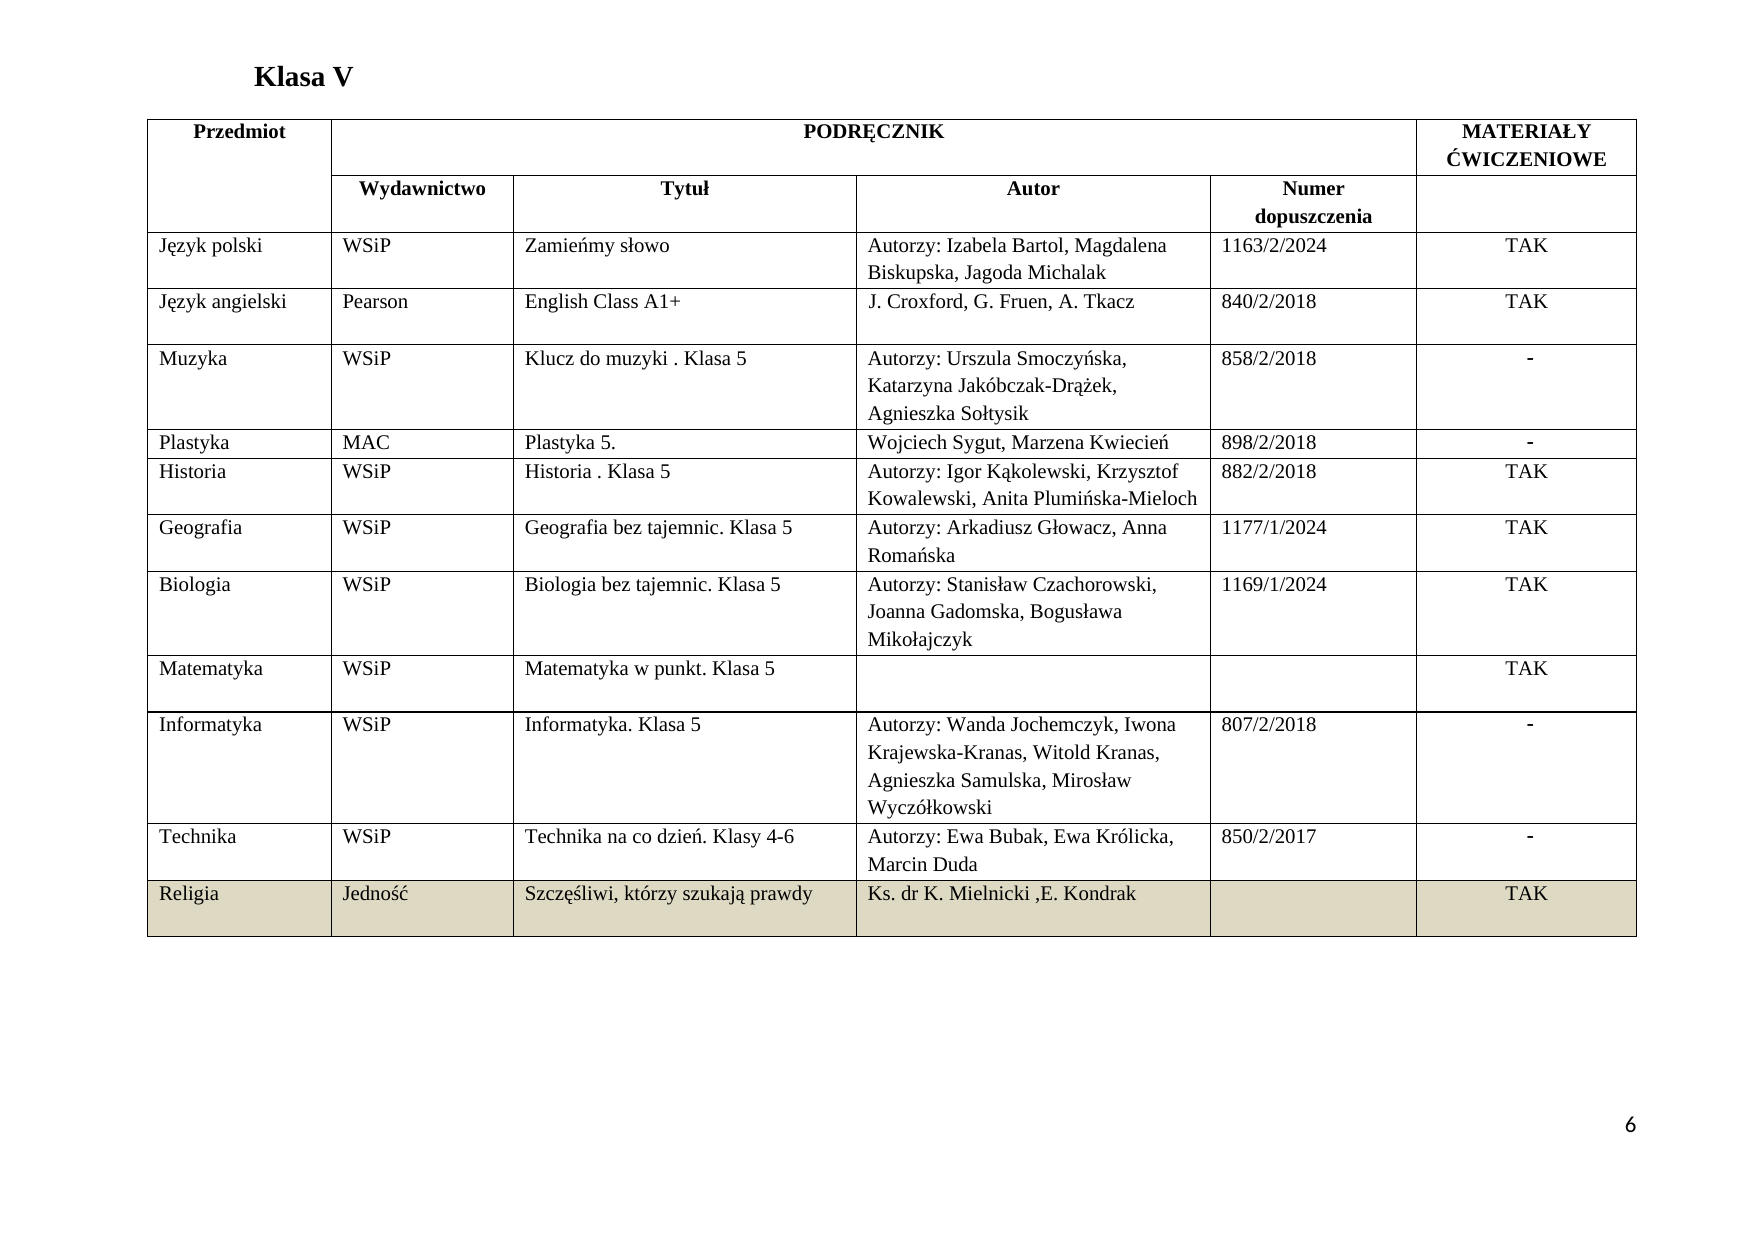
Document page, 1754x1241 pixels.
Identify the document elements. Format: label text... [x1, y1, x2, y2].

table_cell Wydawnictwo [332, 176, 513, 232]
table_cell Autorzy: Stanisław Czachorowski, Joanna Gadomska, Bogusława Mikołajczyk [857, 572, 1210, 655]
table_cell Autorzy: Urszula Smoczyńska, Katarzyna Jakóbczak-Drążek, Agnieszka Sołtysik [857, 345, 1210, 428]
table_cell MAC [332, 430, 513, 457]
table_cell Autorzy: Ewa Bubak, Ewa Królicka, Marcin Duda [857, 824, 1210, 880]
table_cell Numer dopuszczenia [1211, 176, 1416, 232]
table_cell Muzyka [148, 345, 331, 428]
table_cell English Class A1+ [514, 289, 856, 344]
table_cell WSiP [332, 515, 513, 571]
table_cell Historia . Klasa 5 [514, 459, 856, 514]
table_cell Matematyka w punkt. Klasa 5 [514, 656, 856, 711]
table_cell 898/2/2018 [1211, 430, 1416, 457]
table_cell Plastyka [148, 430, 331, 457]
table_cell 850/2/2017 [1211, 824, 1416, 880]
table_cell TAK [1417, 459, 1636, 514]
table_cell TAK [1417, 289, 1636, 344]
table_cell Plastyka 5. [514, 430, 856, 457]
table_cell Język angielski [148, 289, 331, 344]
table_cell [1211, 881, 1416, 936]
table_cell TAK [1417, 233, 1636, 288]
table_cell Technika [148, 824, 331, 880]
table_cell WSiP [332, 656, 513, 711]
table_cell Jedność [332, 881, 513, 936]
table_cell Religia [148, 881, 331, 936]
table_cell Matematyka [148, 656, 331, 711]
table_cell 807/2/2018 [1211, 713, 1416, 823]
table_header Przedmiot [148, 120, 331, 232]
table_cell Klucz do muzyki . Klasa 5 [514, 345, 856, 428]
table_cell Wojciech Sygut, Marzena Kwiecień [857, 430, 1210, 457]
table_cell Szczęśliwi, którzy szukają prawdy [514, 881, 856, 936]
table_cell Pearson [332, 289, 513, 344]
table_cell [1417, 824, 1636, 880]
table_cell Technika na co dzień. Klasy 4-6 [514, 824, 856, 880]
table_cell [1417, 176, 1636, 232]
table_header MATERIAŁY ĆWICZENIOWE [1417, 120, 1636, 175]
table_cell WSiP [332, 459, 513, 514]
table_cell TAK [1417, 572, 1636, 655]
table_cell Historia [148, 459, 331, 514]
table_cell [1211, 656, 1416, 711]
table_cell [1417, 713, 1636, 823]
table_cell Tytuł [514, 176, 856, 232]
table_header PODRĘCZNIK [332, 120, 1416, 175]
table_cell Zamieńmy słowo [514, 233, 856, 288]
text Klasa V [148, 59, 1636, 93]
table_cell TAK [1417, 515, 1636, 571]
table_cell Geografia bez tajemnic. Klasa 5 [514, 515, 856, 571]
table_cell Ks. dr K. Mielnicki ,E. Kondrak [857, 881, 1210, 936]
table_cell Biologia [148, 572, 331, 655]
table_cell WSiP [332, 713, 513, 823]
table_cell J. Croxford, G. Fruen, A. Tkacz [857, 289, 1210, 344]
table_cell Autorzy: Izabela Bartol, Magdalena Biskupska, Jagoda Michalak [857, 233, 1210, 288]
table_cell Autorzy: Wanda Jochemczyk, Iwona Krajewska-Kranas, Witold Kranas, Agnieszka Samulska, Mirosław Wyczółkowski [857, 713, 1210, 823]
table_cell Biologia bez tajemnic. Klasa 5 [514, 572, 856, 655]
table_cell 840/2/2018 [1211, 289, 1416, 344]
table_cell Autor [857, 176, 1210, 232]
table_cell 882/2/2018 [1211, 459, 1416, 514]
table_cell WSiP [332, 345, 513, 428]
table_cell [1417, 345, 1636, 428]
table_cell WSiP [332, 233, 513, 288]
table_cell 1177/1/2024 [1211, 515, 1416, 571]
table_cell Informatyka [148, 713, 331, 823]
table_cell TAK [1417, 881, 1636, 936]
table_cell 858/2/2018 [1211, 345, 1416, 428]
table_cell Autorzy: Igor Kąkolewski, Krzysztof Kowalewski, Anita Plumińska-Mieloch [857, 459, 1210, 514]
table_cell Geografia [148, 515, 331, 571]
table_cell 1169/1/2024 [1211, 572, 1416, 655]
table_cell WSiP [332, 572, 513, 655]
table_cell Autorzy: Arkadiusz Głowacz, Anna Romańska [857, 515, 1210, 571]
table_cell Język polski [148, 233, 331, 288]
table_cell WSiP [332, 824, 513, 880]
table_cell Informatyka. Klasa 5 [514, 713, 856, 823]
table_cell TAK [1417, 656, 1636, 711]
table_cell 1163/2/2024 [1211, 233, 1416, 288]
table_cell [857, 656, 1210, 711]
table_cell [1417, 430, 1636, 457]
